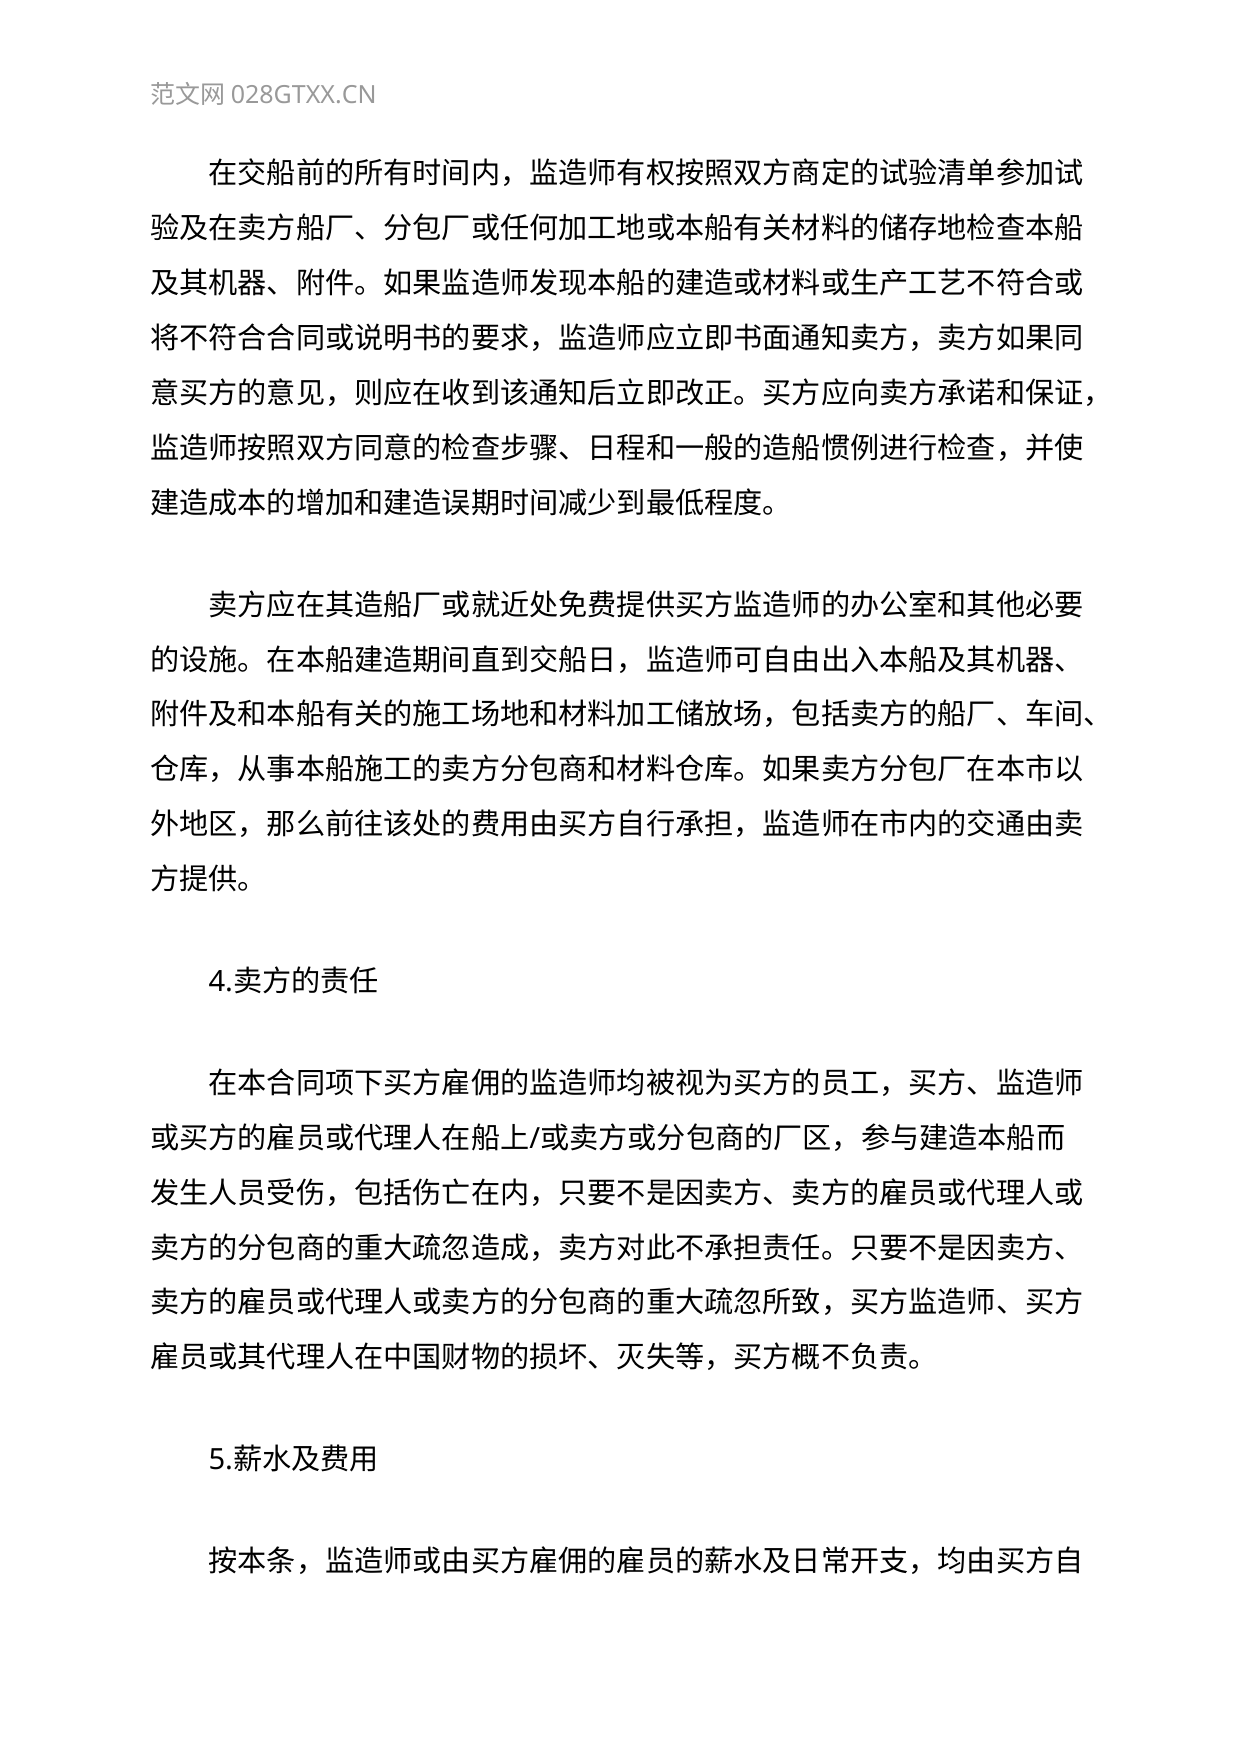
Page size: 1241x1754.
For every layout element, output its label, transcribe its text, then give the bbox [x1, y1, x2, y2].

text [150, 1538, 1090, 1580]
text 在本合同项下买方雇佣的监造师均被视为买方的员工，买方、监造师或买方的雇员或代理人在船上/或卖方或分包商的厂区，参与建造本船而发生人员受伤，包括伤亡在内，只要不是因卖方、卖方的雇员或代理人或卖方的分包商的重大疏忽造成，卖方对此不承担责任。只要不是因卖方、卖方的雇员或代理人或卖方的分包商的重大疏忽所致，买方监造师、买方雇员或其代理人在中国财物的损坏、灭失等，买方概不负责。 [150, 1059, 1090, 1376]
text 5.薪水及费用 [150, 1436, 1090, 1478]
text 卖方应在其造船厂或就近处免费提供买方监造师的办公室和其他必要的设施。在本船建造期间直到交船日，监造师可自由出入本船及其机器、附件及和本船有关的施工场地和材料加工储放场，包括卖方的船厂、车间、仓库，从事本船施工的卖方分包商和材料仓库。如果卖方分包厂在本市以外地区，那么前往该处的费用由买方自行承担，监造师在市内的交通由卖方提供。 [150, 581, 1090, 898]
text 在交船前的所有时间内，监造师有权按照双方商定的试验清单参加试验及在卖方船厂、分包厂或任何加工地或本船有关材料的储存地检查本船及其机器、附件。如果监造师发现本船的建造或材料或生产工艺不符合或将不符合合同或说明书的要求，监造师应立即书面通知卖方，卖方如果同意买方的意见，则应在收到该通知后立即改正。买方应向卖方承诺和保证，监造师按照双方同意的检查步骤、日程和一般的造船惯例进行检查，并使建造成本的增加和建造误期时间减少到最低程度。 [150, 150, 1090, 522]
text 4.卖方的责任 [150, 957, 1090, 1000]
